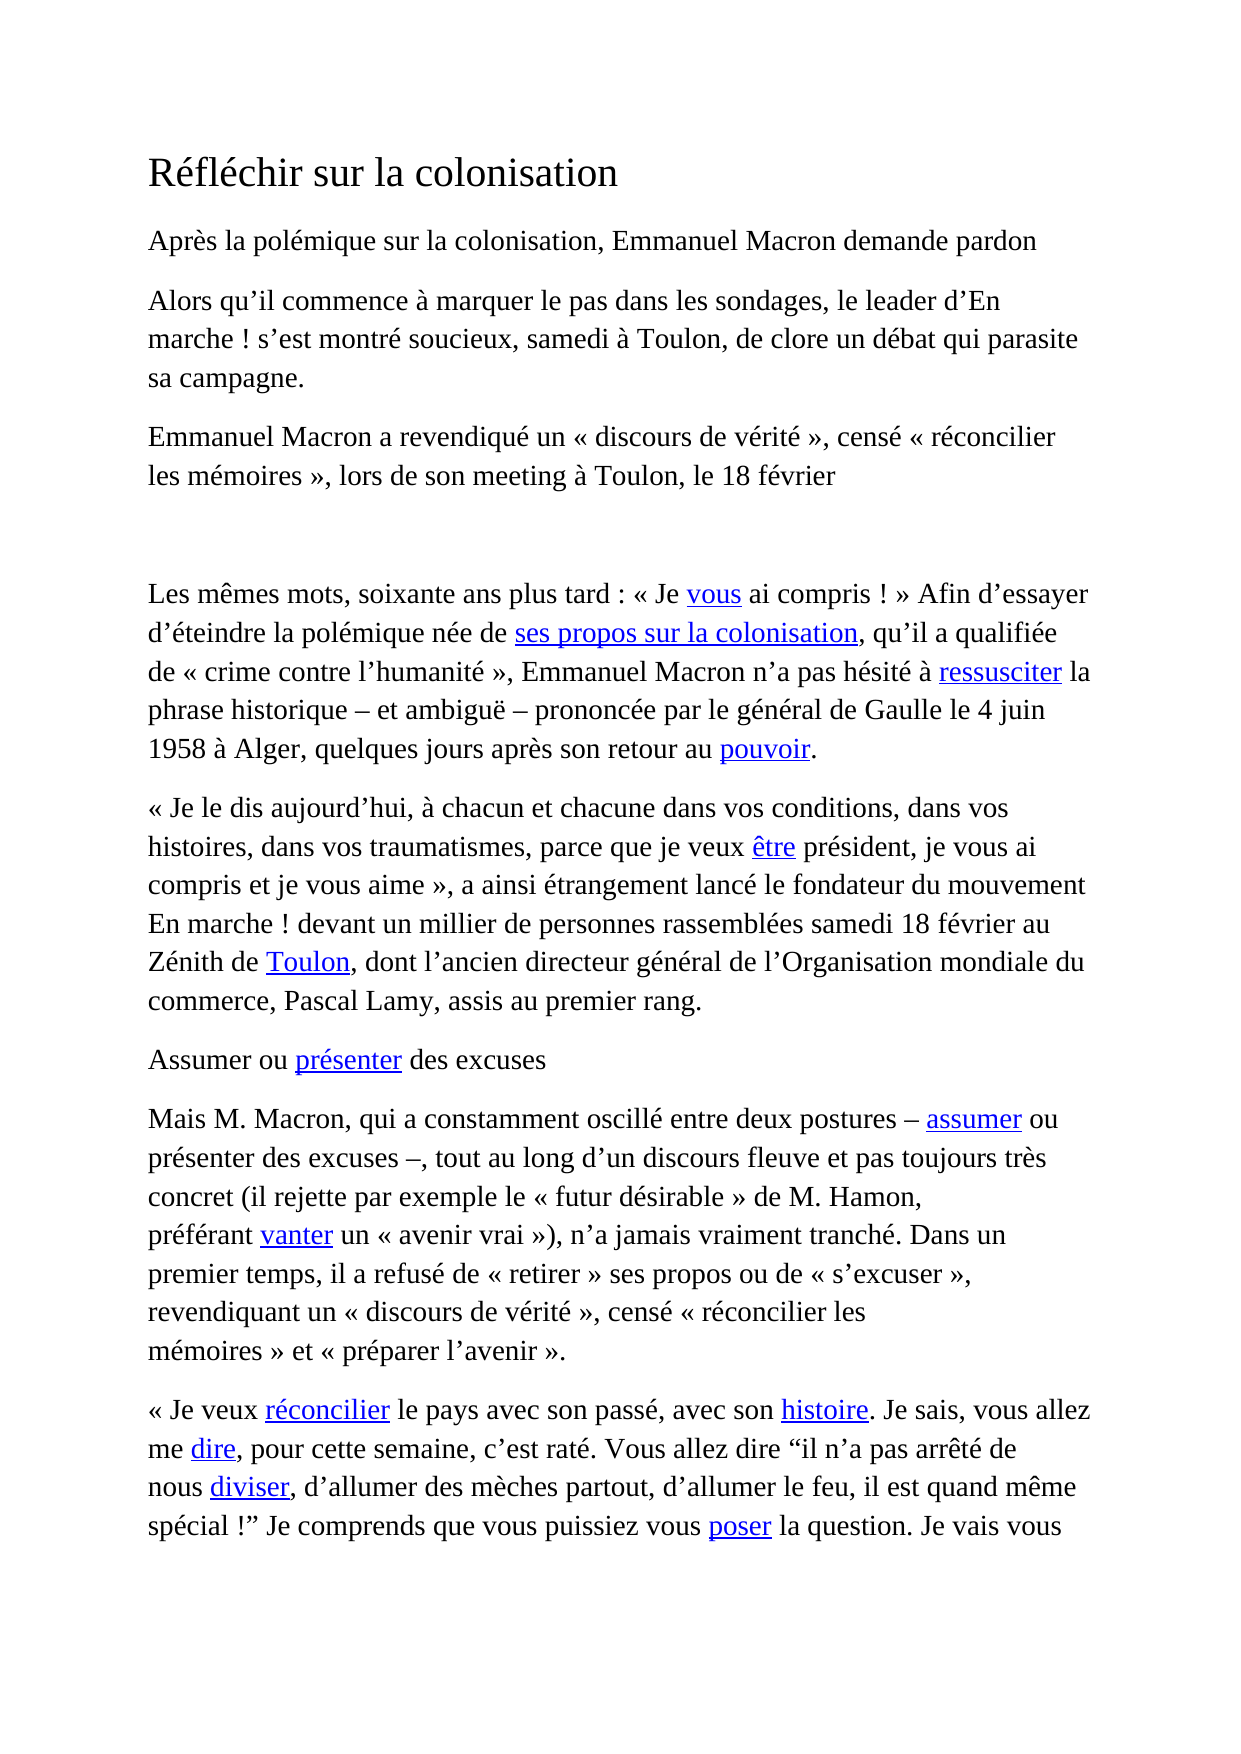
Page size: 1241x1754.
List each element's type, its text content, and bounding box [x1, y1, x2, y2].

text « Je le dis aujourd’hui, à chacun et chacune dans vos conditions, dans vos histoires, dans vos traumatismes, parce que je veux être président, je vous ai compris et je vous aime », a ainsi étrangement lancé le fondateur du mouvement En marche ! devant un millier de personnes rassemblées samedi 18 février au Zénith de Toulon, dont l’ancien directeur général de l’Organisation mondiale du commerce, Pascal Lamy, assis au premier rang. [148, 790, 1093, 1016]
text Alors qu’il commence à marquer le pas dans les sondages, le leader d’En marche ! s’est montré soucieux, samedi à Toulon, de clore un débat qui parasite sa campagne. [148, 283, 1093, 393]
text Mais M. Macron, qui a constamment oscillé entre deux postures – assumer ou présenter des excuses –, tout au long d’un discours fleuve et pas toujours très concret (il rejette par exemple le « futur désirable » de M. Hamon, préférant vanter un « avenir vrai »), n’a jamais vraiment tranché. Dans un premier temps, il a refusé de « retirer » ses propos ou de « s’excuser », revendiquant un « discours de vérité », censé « réconcilier les mémoires » et « préparer l’avenir ». [148, 1102, 1093, 1366]
text Réfléchir sur la colonisation [148, 148, 1093, 196]
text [148, 1392, 1093, 1541]
text Emmanuel Macron a revendiqué un « discours de vérité », censé « réconcilier les mémoires », lors de son meeting à Toulon, le 18 février [148, 419, 1093, 491]
text Les mêmes mots, soixante ans plus tard : « Je vous ai compris ! » Afin d’essayer d’éteindre la polémique née de ses propos sur la colonisation, qu’il a qualifiée de « crime contre l’humanité », Emmanuel Macron n’a pas hésité à ressusciter la phrase historique – et ambiguë – prononcée par le général de Gaulle le 4 juin 1958 à Alger, quelques jours après son retour au pouvoir. [148, 577, 1093, 764]
text Assumer ou présenter des excuses [148, 1042, 1093, 1076]
text Après la polémique sur la colonisation, Emmanuel Macron demande pardon [148, 223, 1093, 257]
